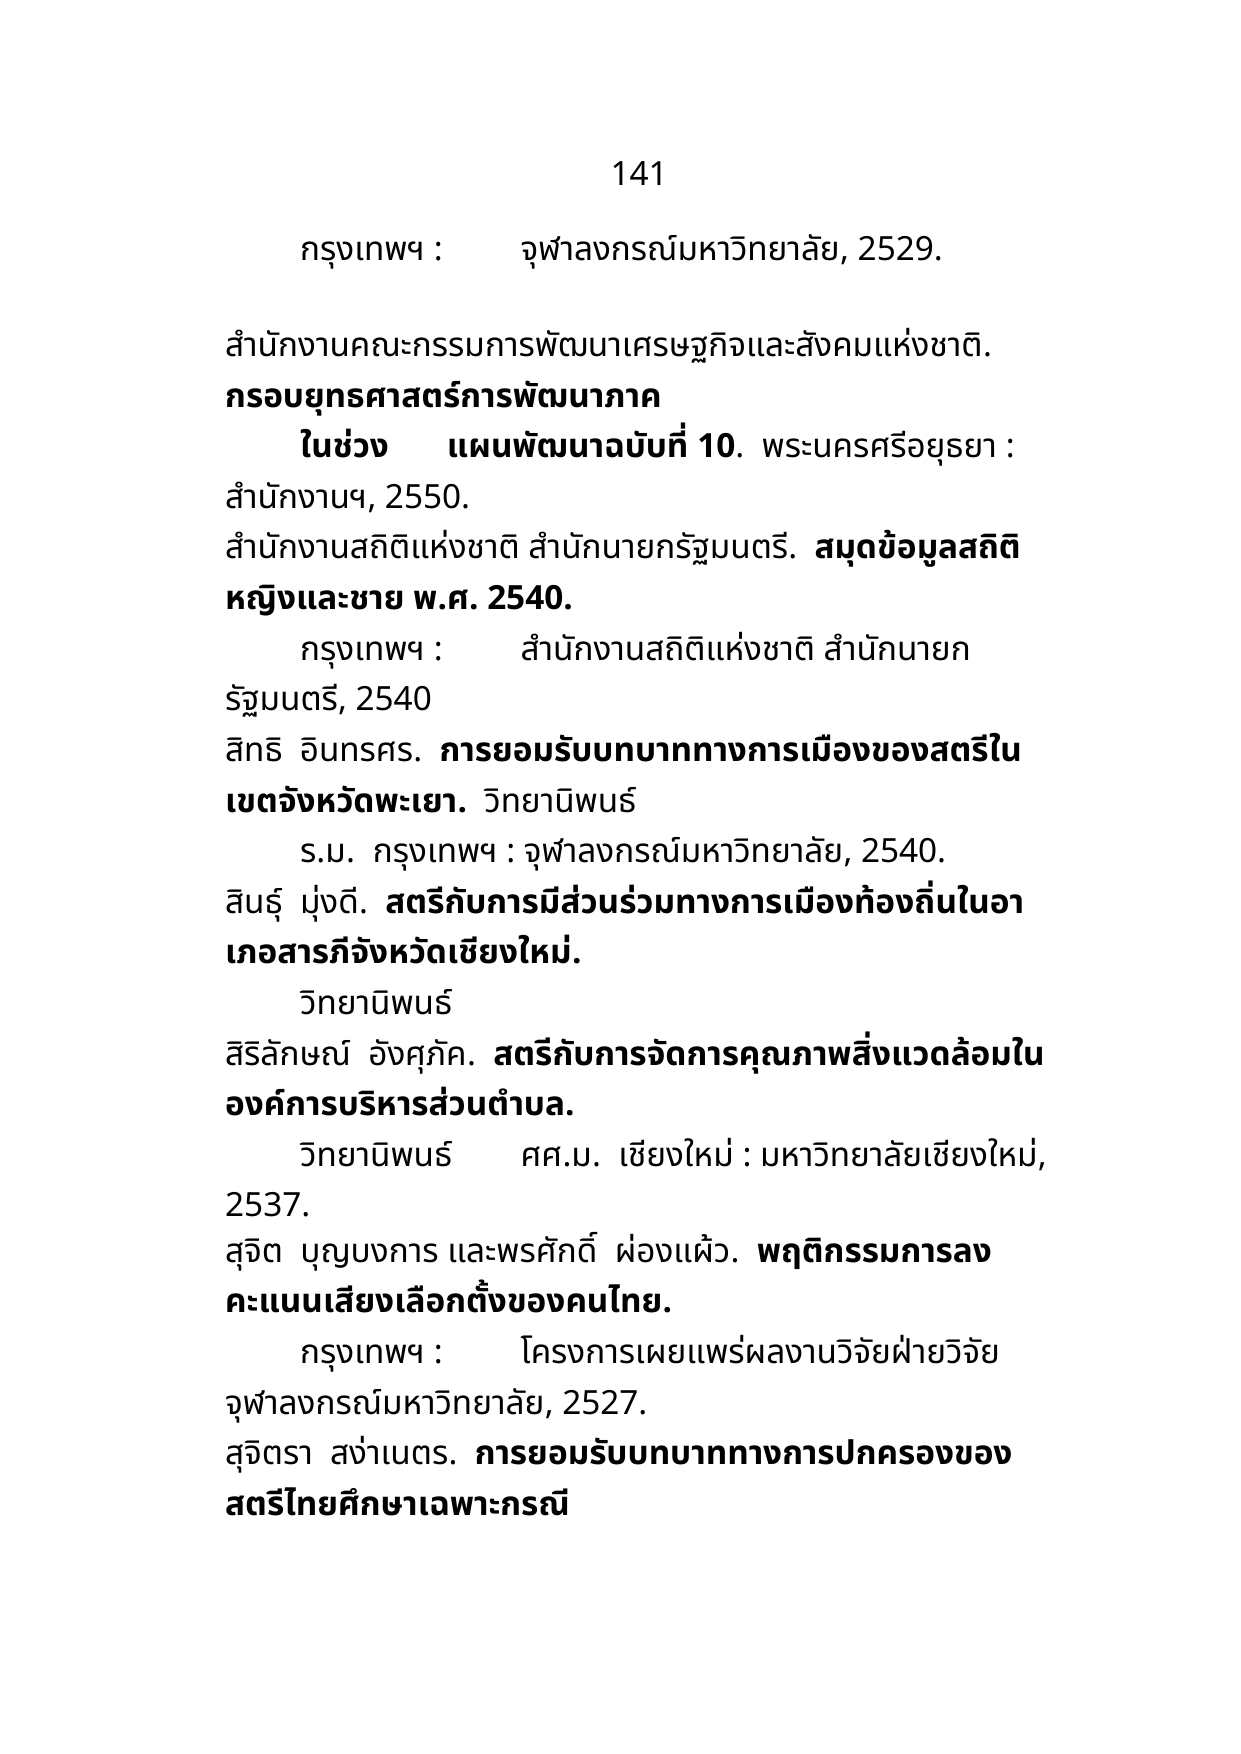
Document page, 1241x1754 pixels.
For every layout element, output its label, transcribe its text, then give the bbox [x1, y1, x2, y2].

text วิทยานิพนธ์ [225, 979, 1053, 1029]
text สิริลักษณ์ อังศุภัค. สตรีกับการจัดการคุณภาพสิ่งแวดล้อมในองค์การบริหารส่วนตำบล. [225, 1029, 1053, 1131]
text สินธุ์ มุ่งดี. สตรีกับการมีส่วนร่วมทางการเมืองท้องถิ่นในอาเภอสารภีจังหวัดเชียงใหม่. [225, 878, 1053, 979]
text กรุงเทพฯ : โครงการเผยแพร่ผลงานวิจัยฝ่ายวิจัยจุฬาลงกรณ์มหาวิทยาลัย, 2527. [225, 1328, 1053, 1429]
text กรุงเทพฯ : สำนักงานสถิติแห่งชาติ สำนักนายกรัฐมนตรี, 2540 [225, 624, 1053, 726]
text สุจิต บุญบงการ และพรศักดิ์ ผ่องแผ้ว. พฤติกรรมการลงคะแนนเสียงเลือกตั้งของคนไทย. [225, 1227, 1053, 1328]
text สิทธิ อินทรศร. การยอมรับบทบาททางการเมืองของสตรีในเขตจังหวัดพะเยา. วิทยานิพนธ์ [225, 726, 1053, 827]
text กรุงเทพฯ : จุฬาลงกรณ์มหาวิทยาลัย, 2529. [225, 225, 1053, 321]
text สุจิตรา สง่าเนตร. การยอมรับบทบาททางการปกครองของสตรีไทยศึกษาเฉพาะกรณี [225, 1429, 1053, 1530]
text วิทยานิพนธ์ ศศ.ม. เชียงใหม่ : มหาวิทยาลัยเชียงใหม่, 2537. [225, 1131, 1053, 1227]
text สำนักงานสถิติแห่งชาติ สำนักนายกรัฐมนตรี. สมุดข้อมูลสถิติหญิงและชาย พ.ศ. 2540. [225, 523, 1053, 624]
text ในช่วง แผนพัฒนาฉบับที่ 10. พระนครศรีอยุธยา : สำนักงานฯ, 2550. [225, 422, 1053, 523]
text สำนักงานคณะกรรมการพัฒนาเศรษฐกิจและสังคมแห่งชาติ. กรอบยุทธศาสตร์การพัฒนาภาค [225, 321, 1053, 422]
text ร.ม. กรุงเทพฯ : จุฬาลงกรณ์มหาวิทยาลัย, 2540. [225, 827, 1053, 878]
